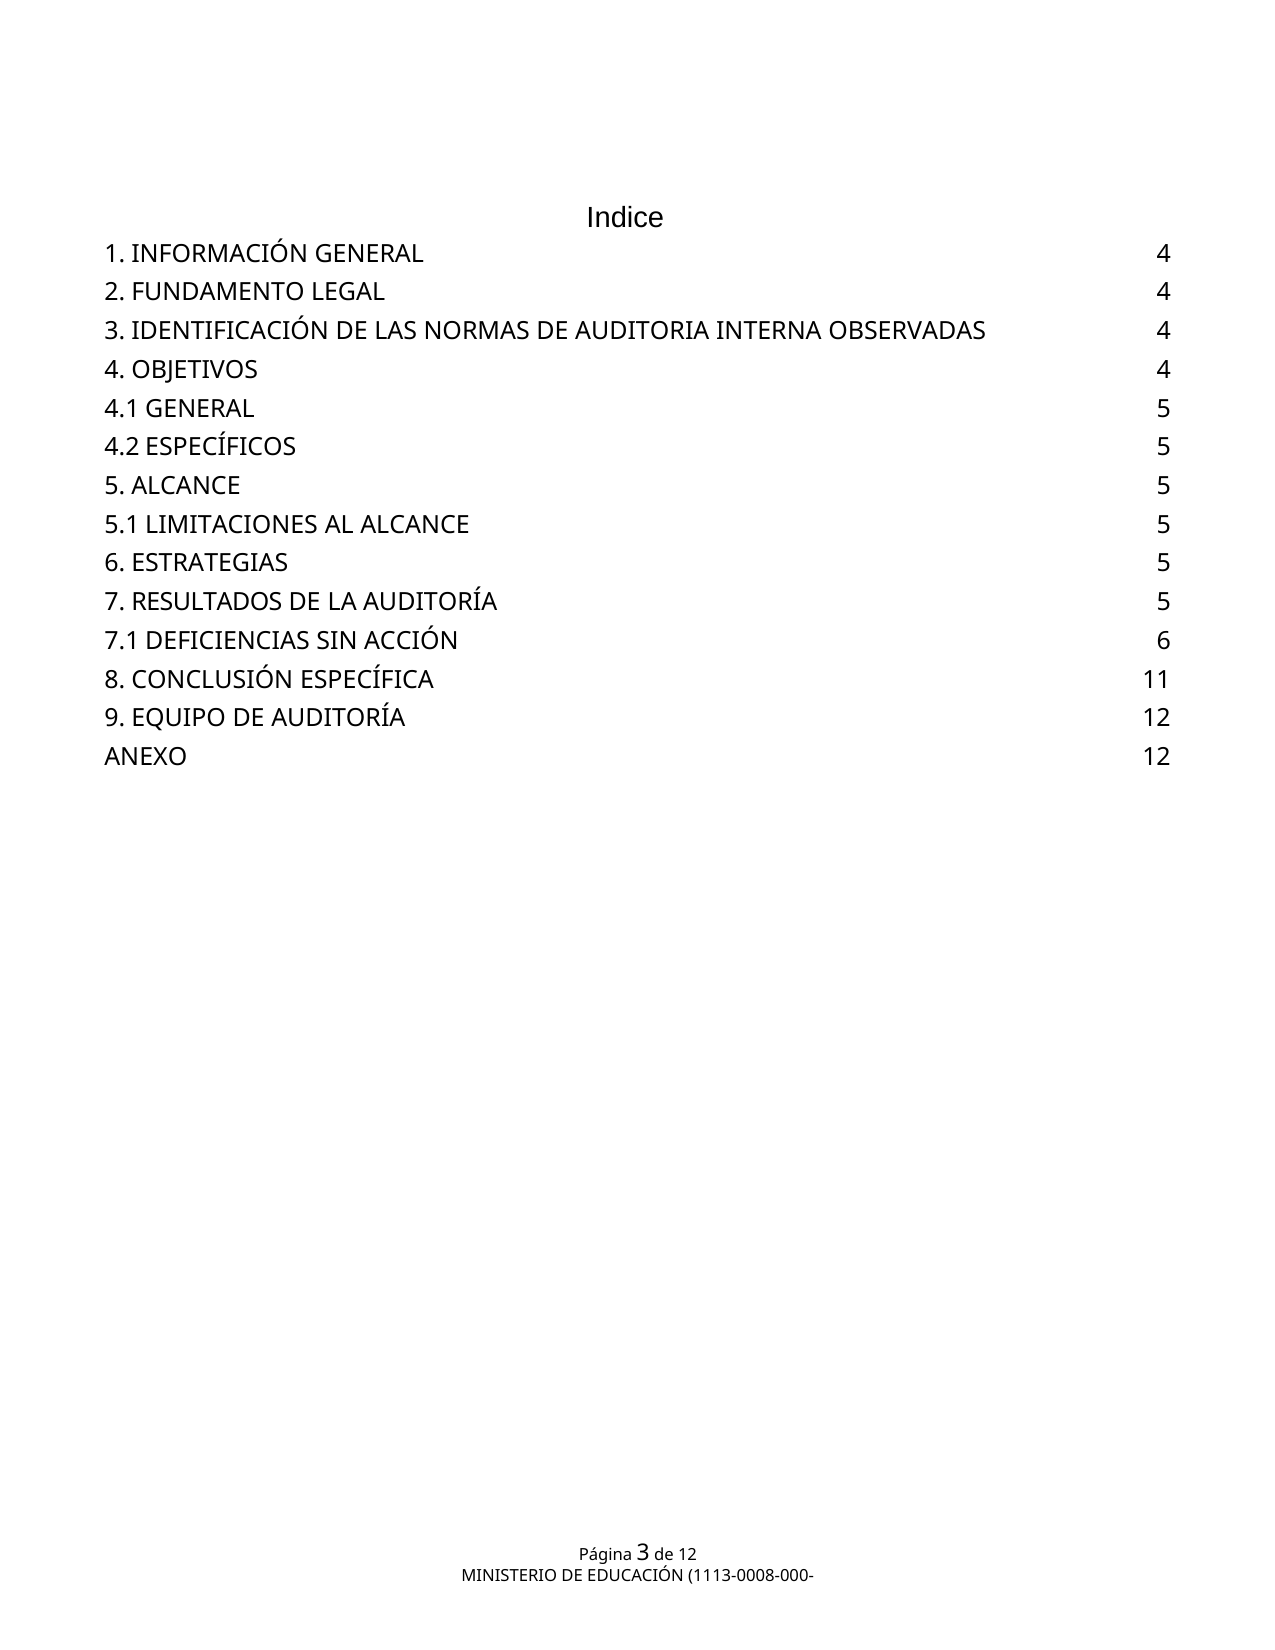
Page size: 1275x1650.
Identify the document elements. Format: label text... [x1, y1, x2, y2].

list ESPECÍFICOS 5 [104, 429, 1225, 463]
text ANEXO 12 [104, 739, 1225, 773]
list INFORMACIÓN GENERAL 4 [104, 235, 1225, 269]
list EQUIPO DE AUDITORÍA 12 [104, 700, 1225, 734]
list ALCANCE 5 [104, 468, 1225, 502]
list RESULTADOS DE LA AUDITORÍA 5 [104, 584, 1225, 618]
list DEFICIENCIAS SIN ACCIÓN 6 [104, 623, 1225, 657]
list LIMITACIONES AL ALCANCE 5 [104, 506, 1225, 541]
list CONCLUSIÓN ESPECÍFICA 11 [104, 661, 1225, 695]
subtitle Indice [309, 200, 941, 233]
list OBJETIVOS 4 [104, 352, 1225, 386]
list GENERAL 5 [104, 390, 1225, 424]
list IDENTIFICACIÓN DE LAS NORMAS DE AUDITORIA INTERNA OBSERVADAS 4 [104, 313, 1225, 347]
list ESTRATEGIAS 5 [104, 545, 1225, 579]
list FUNDAMENTO LEGAL 4 [104, 274, 1225, 308]
